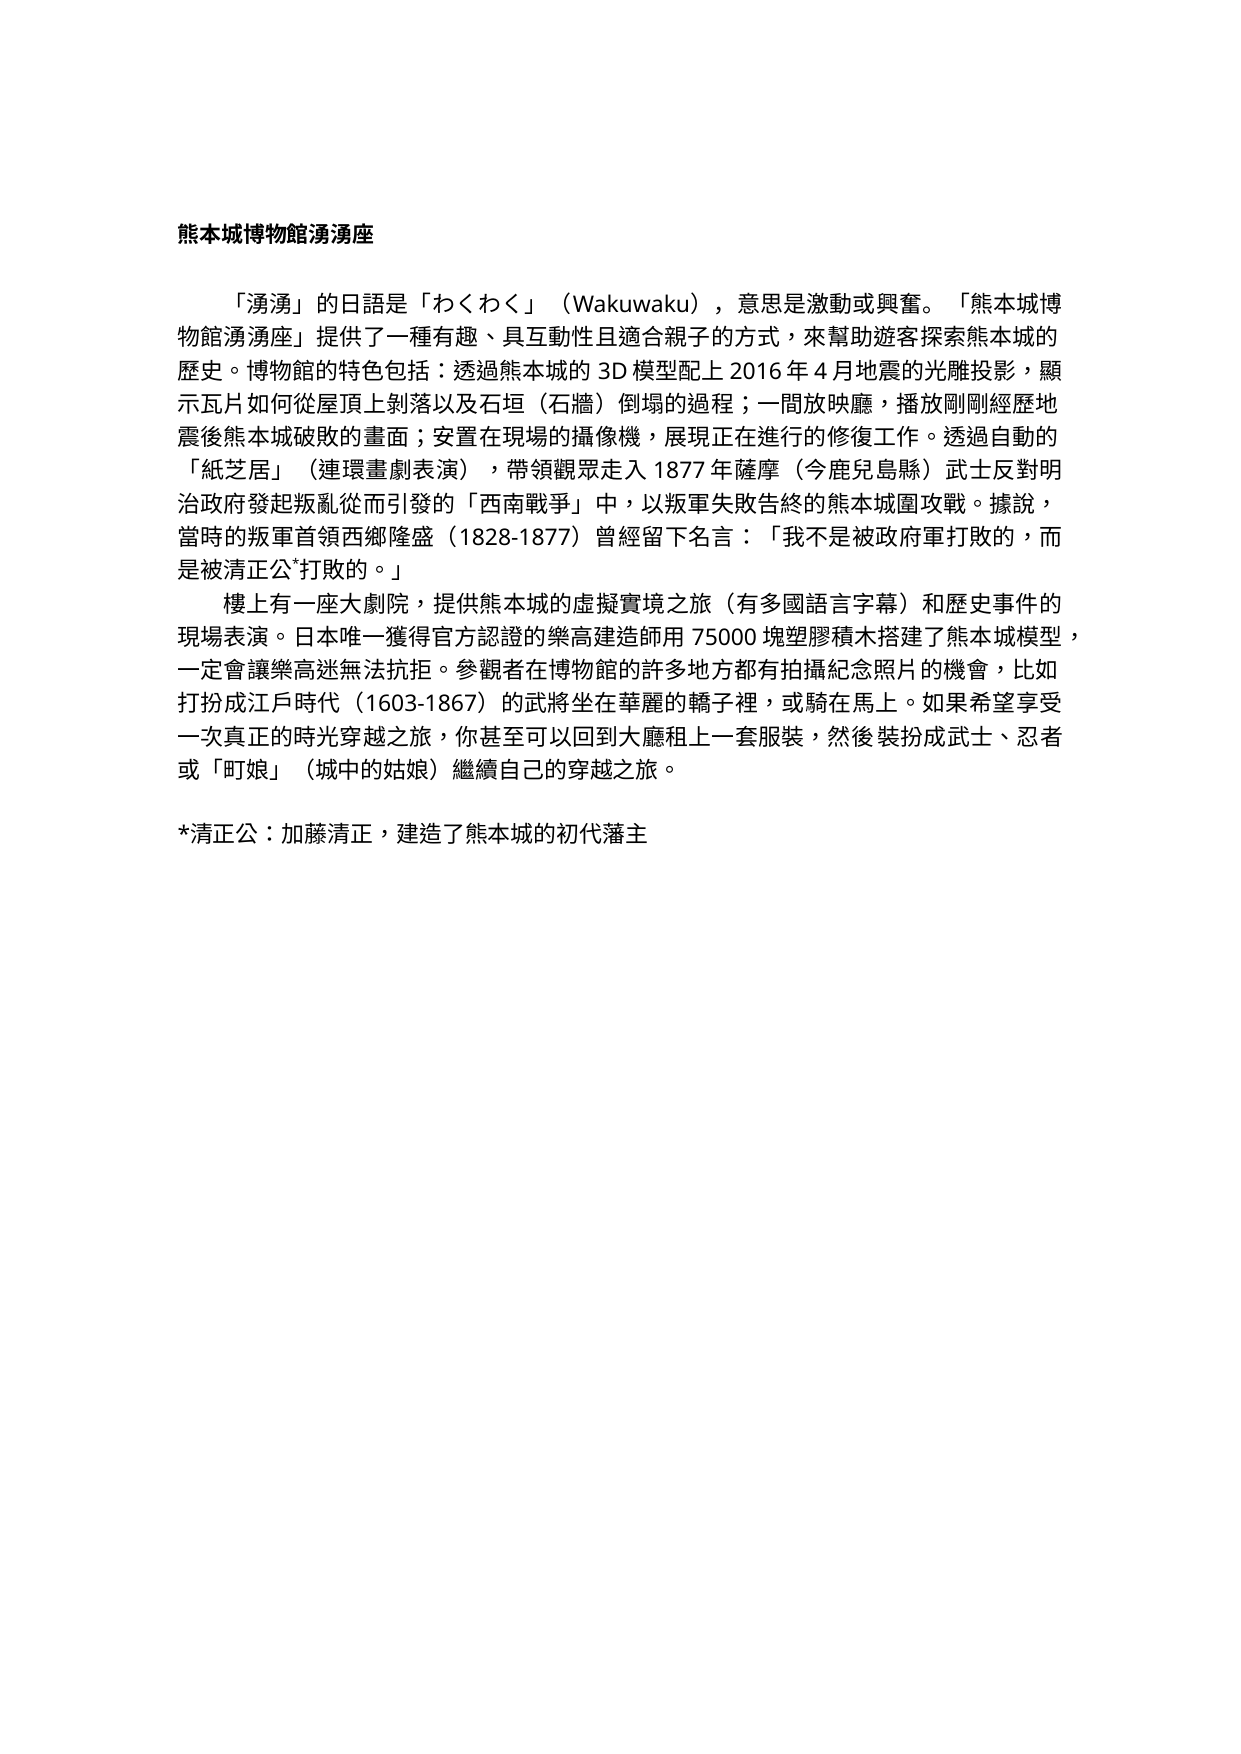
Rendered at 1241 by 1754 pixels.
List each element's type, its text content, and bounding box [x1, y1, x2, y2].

text *清正公：加藤清正，建造了熊本城的初代藩主 [177, 816, 1063, 850]
text 「湧湧」的日語是「わくわく」（Wakuwaku），意思是激動或興奮。「熊本城博物館湧湧座」提供了一種有趣、具互動性且適合親子的方式，來幫助遊客探索熊本城的歷史。博物館的特色包括：透過熊本城的3D模型配上2016年4月地震的光雕投影，顯示瓦片如何從屋頂上剝落以及石垣（石牆）倒塌的過程；一間放映廳，播放剛剛經歷地震後熊本城破敗的畫面；安置在現場的攝像機，展現正在進行的修復工作。透過自動的「紙芝居」（連環畫劇表演），帶領觀眾走入1877年薩摩（今鹿兒島縣）武士反對明治政府發起叛亂從而引發的「西南戰爭」中，以叛軍失敗告終的熊本城圍攻戰。據說，當時的叛軍首領西鄉隆盛（1828-1877）曾經留下名言：「我不是被政府軍打敗的，而是被清正公*打敗的。」 [177, 286, 1063, 586]
text 熊本城博物館湧湧座 [177, 217, 1063, 248]
text 樓上有一座大劇院，提供熊本城的虛擬實境之旅（有多國語言字幕）和歷史事件的現場表演。日本唯一獲得官方認證的樂高建造師用75000塊塑膠積木搭建了熊本城模型，一定會讓樂高迷無法抗拒。參觀者在博物館的許多地方都有拍攝紀念照片的機會，比如打扮成江戶時代（1603-1867）的武將坐在華麗的轎子裡，或騎在馬上。如果希望享受一次真正的時光穿越之旅，你甚至可以回到大廳租上一套服裝，然後裝扮成武士、忍者或「町娘」（城中的姑娘）繼續自己的穿越之旅。 [177, 586, 1063, 785]
